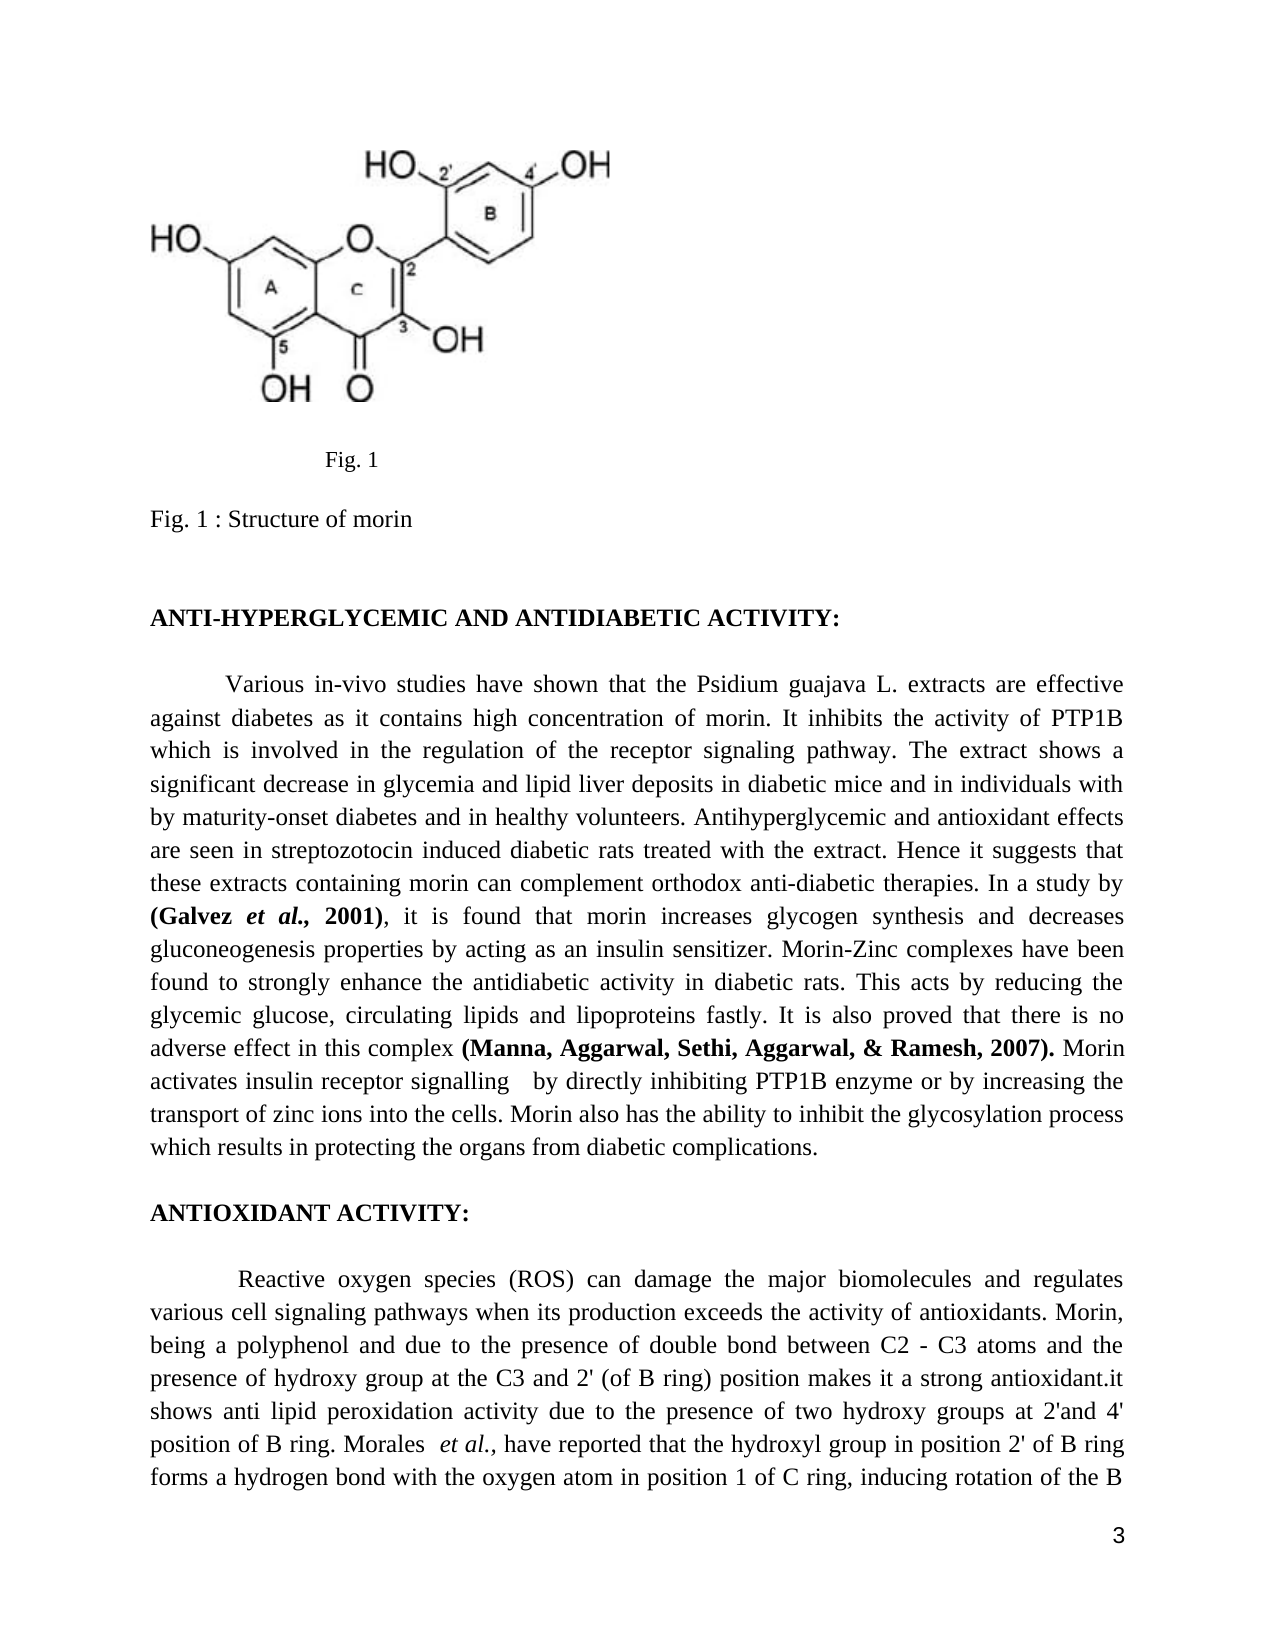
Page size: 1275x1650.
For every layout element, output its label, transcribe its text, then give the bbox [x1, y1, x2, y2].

picture [150, 150, 610, 402]
text Fig. 1 : Structure of morin [150, 504, 1125, 533]
text Various in-vivo studies have shown that the Psidium guajava L. extracts are effective against diabetes as it contains high concentration of morin. It inhibits the activity of PTP1B which is involved in the regulation of the receptor signaling pathway. The extract shows a significant decrease in glycemia and lipid liver deposits in diabetic mice and in individuals with by maturity-onset diabetes and in healthy volunteers. Antihyperglycemic and antioxidant effects are seen in streptozotocin induced diabetic rats treated with the extract. Hence it suggests that these extracts containing morin can complement orthodox anti-diabetic therapies. In a study by (Galvez et al., 2001), it is found that morin increases glycogen synthesis and decreases gluconeogenesis properties by acting as an insulin sensitizer. Morin-Zinc complexes have been found to strongly enhance the antidiabetic activity in diabetic rats. This acts by reducing the glycemic glucose, circulating lipids and lipoproteins fastly. It is also proved that there is no adverse effect in this complex (Manna, Aggarwal, Sethi, Aggarwal, & Ramesh, 2007). Morin activates insulin receptor signalling by directly inhibiting PTP1B enzyme or by increasing the transport of zinc ions into the cells. Morin also has the ability to inhibit the glycosylation process which results in protecting the organs from diabetic complications. [150, 669, 1125, 1161]
text ANTIOXIDANT ACTIVITY: [150, 1198, 1125, 1227]
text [150, 1264, 1125, 1491]
text ANTI-HYPERGLYCEMIC AND ANTIDIABETIC ACTIVITY: [150, 603, 1125, 632]
